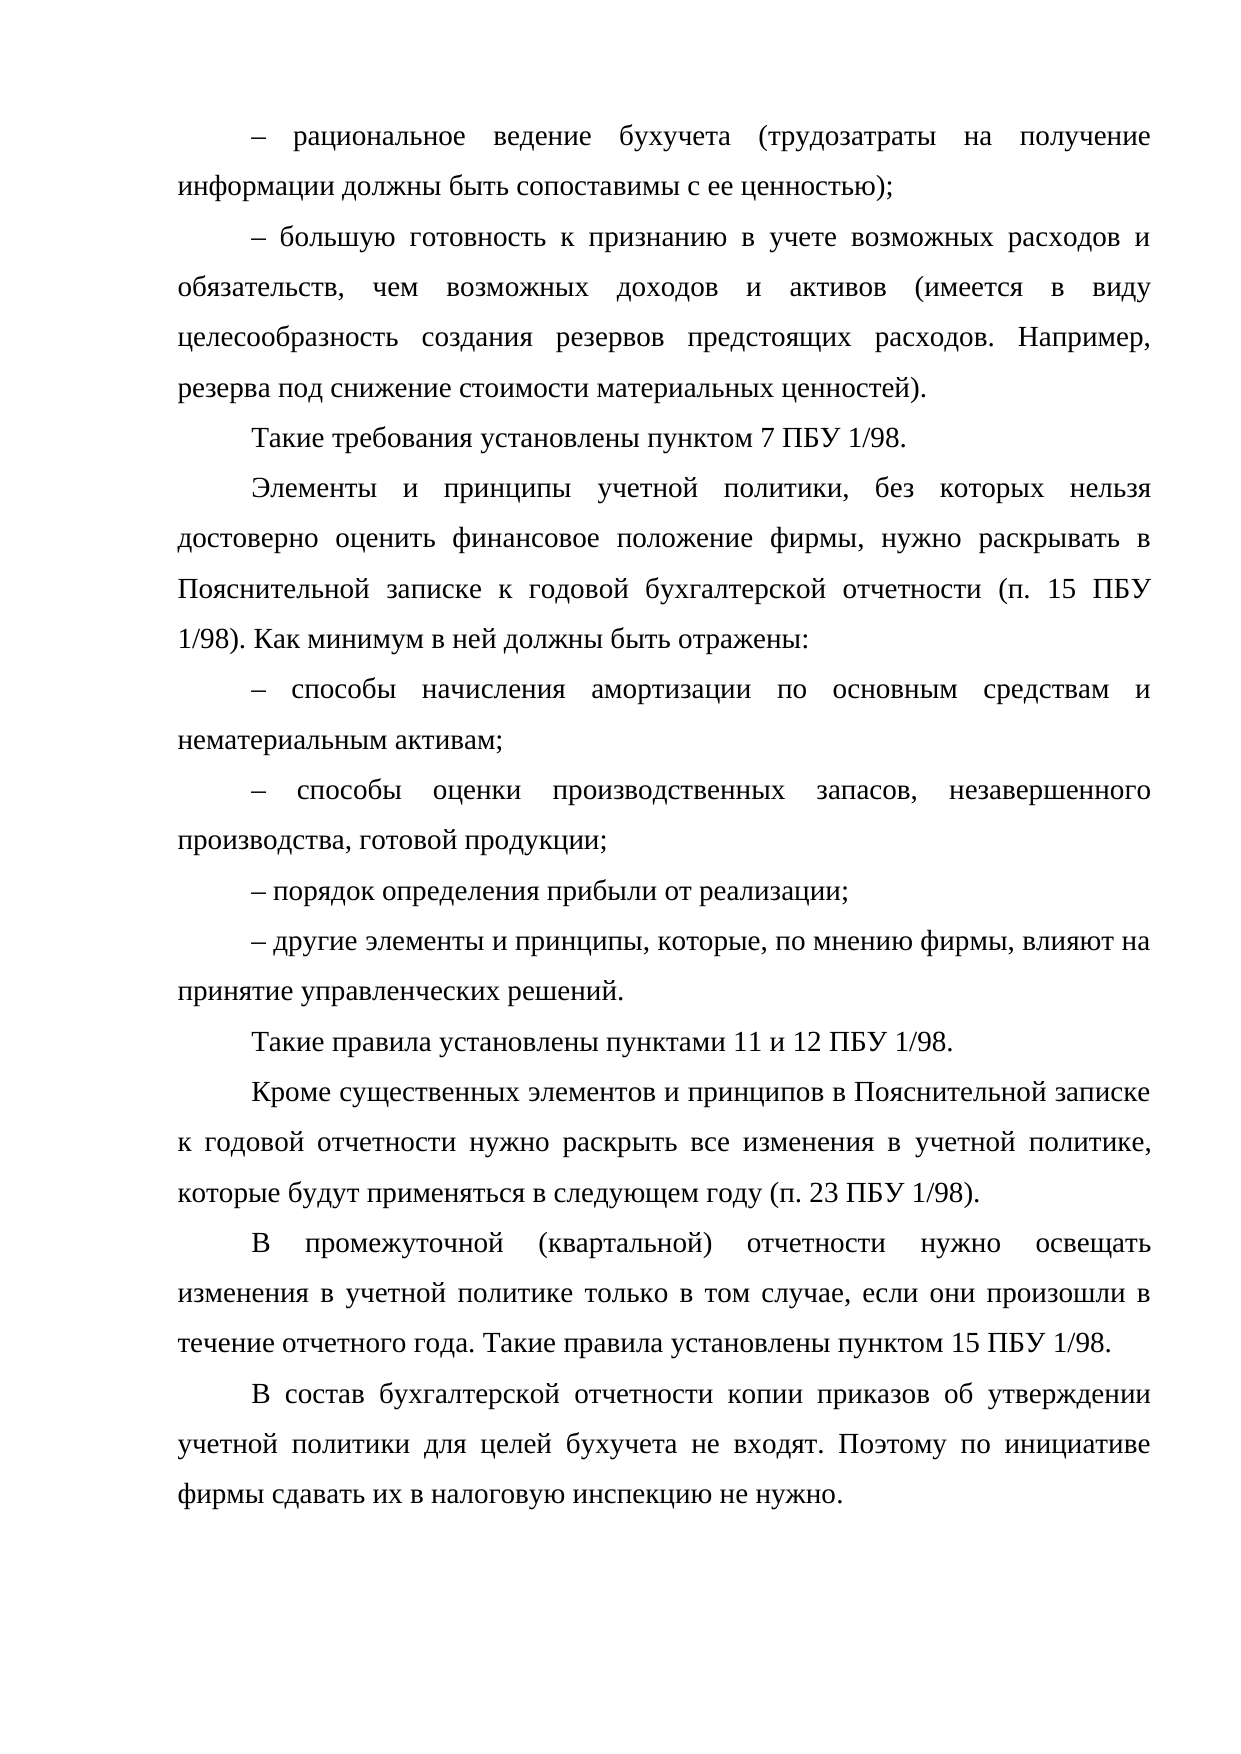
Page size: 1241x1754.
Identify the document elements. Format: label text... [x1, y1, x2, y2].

text Такие правила установлены пунктами 11 и 12 ПБУ 1/98. [177, 1024, 1152, 1057]
text – большую готовность к признанию в учете возможных расходов и обязательств, чем возможных доходов и активов (имеется в виду целесообразность создания резервов предстоящих расходов. Например, резерва под снижение стоимости материальных ценностей). [177, 219, 1152, 403]
text – способы оценки производственных запасов, незавершенного производства, готовой продукции; [177, 772, 1152, 856]
text – способы начисления амортизации по основным средствам и нематериальным активам; [177, 672, 1152, 755]
text – рациональное ведение бухучета (трудозатраты на получение информации должны быть сопоставимы с ее ценностью); [177, 118, 1152, 202]
text Кроме существенных элементов и принципов в Пояснительной записке к годовой отчетности нужно раскрыть все изменения в учетной политике, которые будут применяться в следующем году (п. 23 ПБУ 1/98). [177, 1074, 1152, 1208]
text Такие требования установлены пунктом 7 ПБУ 1/98. [177, 420, 1152, 453]
text В промежуточной (квартальной) отчетности нужно освещать изменения в учетной политике только в том случае, если они произошли в течение отчетного года. Такие правила установлены пунктом 15 ПБУ 1/98. [177, 1225, 1152, 1359]
text – порядок определения прибыли от реализации; [177, 873, 1152, 906]
text – другие элементы и принципы, которые, по мнению фирмы, влияют на принятие управленческих решений. [177, 923, 1152, 1007]
text В состав бухгалтерской отчетности копии приказов об утверждении учетной политики для целей бухучета не входят. Поэтому по инициативе фирмы сдавать их в налоговую инспекцию не нужно. [177, 1376, 1152, 1510]
text Элементы и принципы учетной политики, без которых нельзя достоверно оценить финансовое положение фирмы, нужно раскрывать в Пояснительной записке к годовой бухгалтерской отчетности (п. 15 ПБУ 1/98). Как минимум в ней должны быть отражены: [177, 470, 1152, 655]
